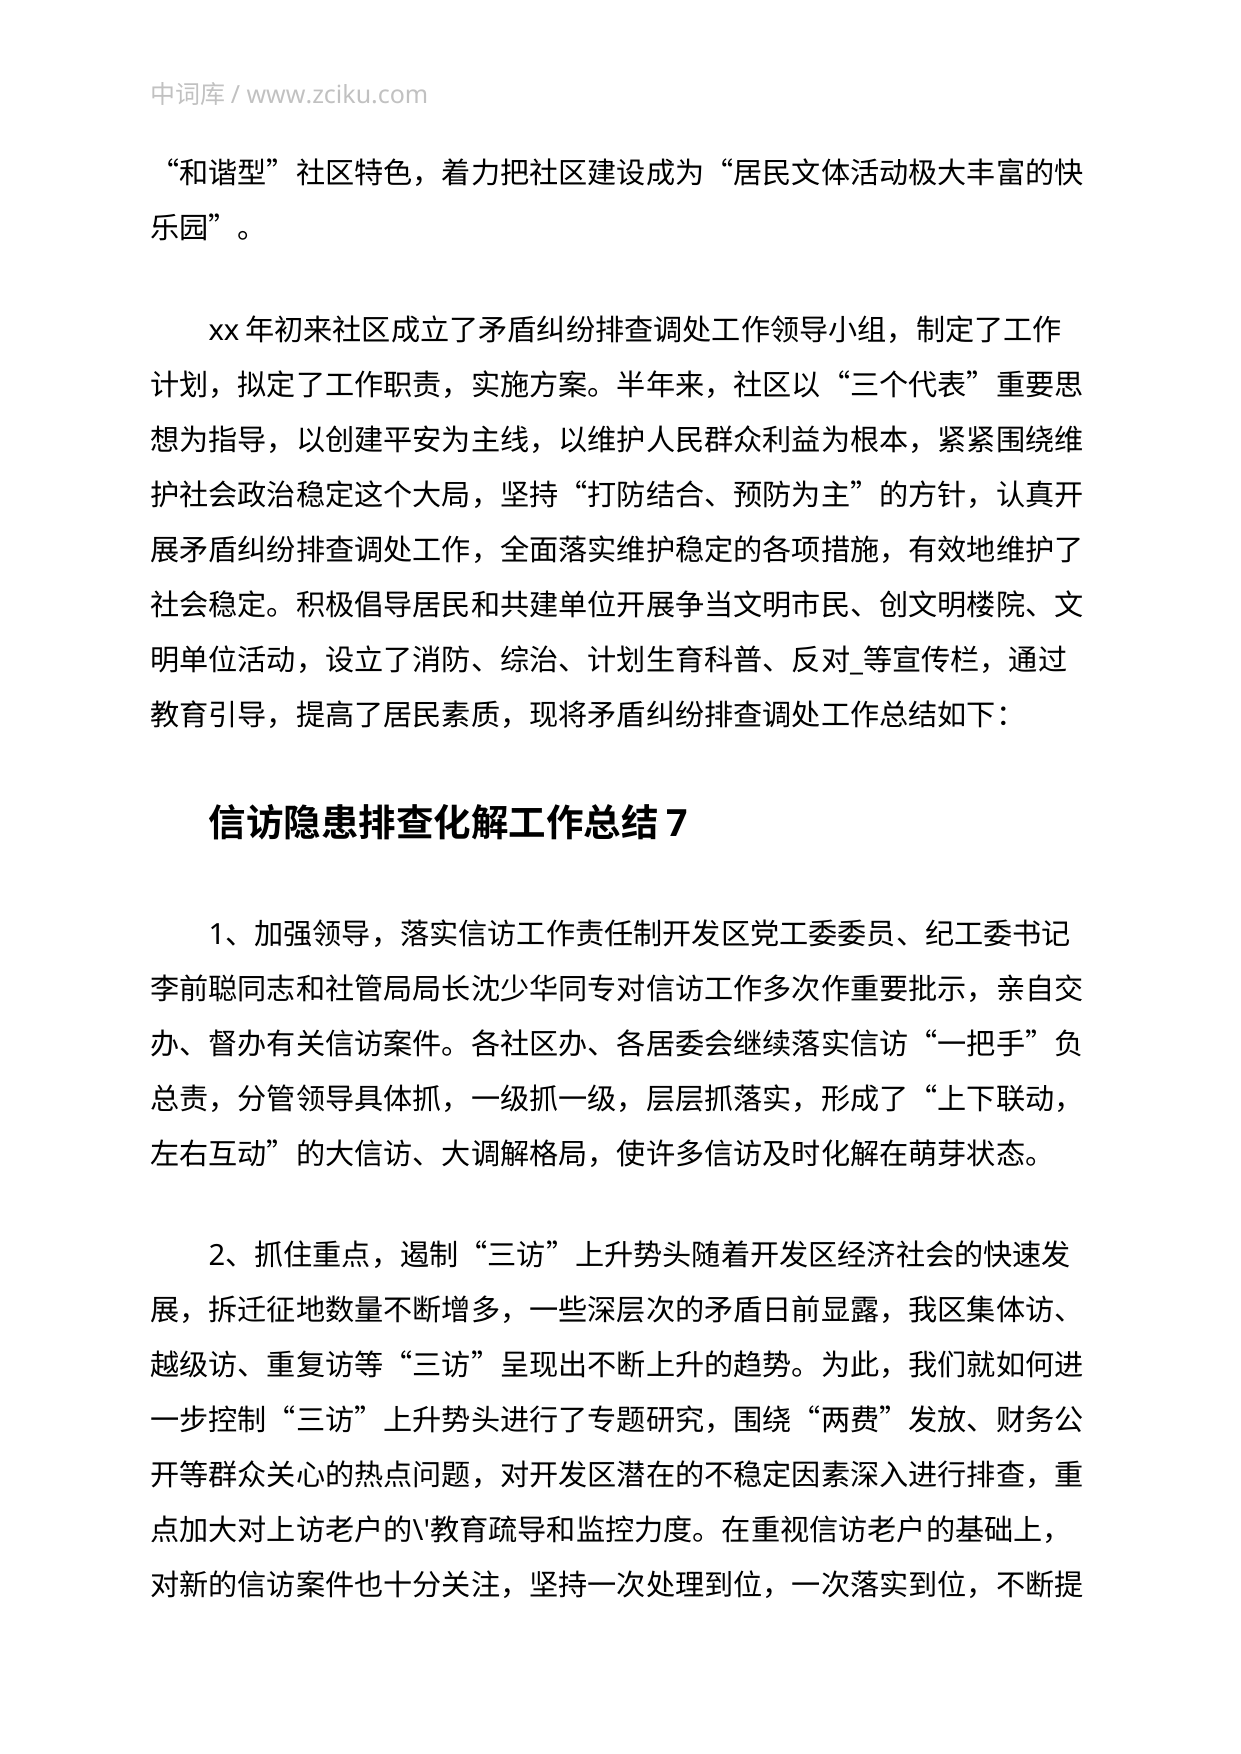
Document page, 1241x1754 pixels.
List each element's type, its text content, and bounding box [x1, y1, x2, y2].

text xx年初来社区成立了矛盾纠纷排查调处工作领导小组，制定了工作计划，拟定了工作职责，实施方案。半年来，社区以“三个代表”重要思想为指导，以创建平安为主线，以维护人民群众利益为根本，紧紧围绕维护社会政治稳定这个大局，坚持“打防结合、预防为主”的方针，认真开展矛盾纠纷排查调处工作，全面落实维护稳定的各项措施，有效地维护了社会稳定。积极倡导居民和共建单位开展争当文明市民、创文明楼院、文明单位活动，设立了消防、综治、计划生育科普、反对_等宣传栏，通过教育引导，提高了居民素质，现将矛盾纠纷排查调处工作总结如下： [150, 307, 1090, 733]
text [150, 150, 1090, 247]
text 1、加强领导，落实信访工作责任制开发区党工委委员、纪工委书记李前聪同志和社管局局长沈少华同专对信访工作多次作重要批示，亲自交办、督办有关信访案件。各社区办、各居委会继续落实信访“一把手”负总责，分管领导具体抓，一级抓一级，层层抓落实，形成了“上下联动，左右互动”的大信访、大调解格局，使许多信访及时化解在萌芽状态。 [150, 911, 1090, 1172]
text 信访隐患排查化解工作总结7 [150, 793, 1090, 847]
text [150, 1232, 1090, 1604]
